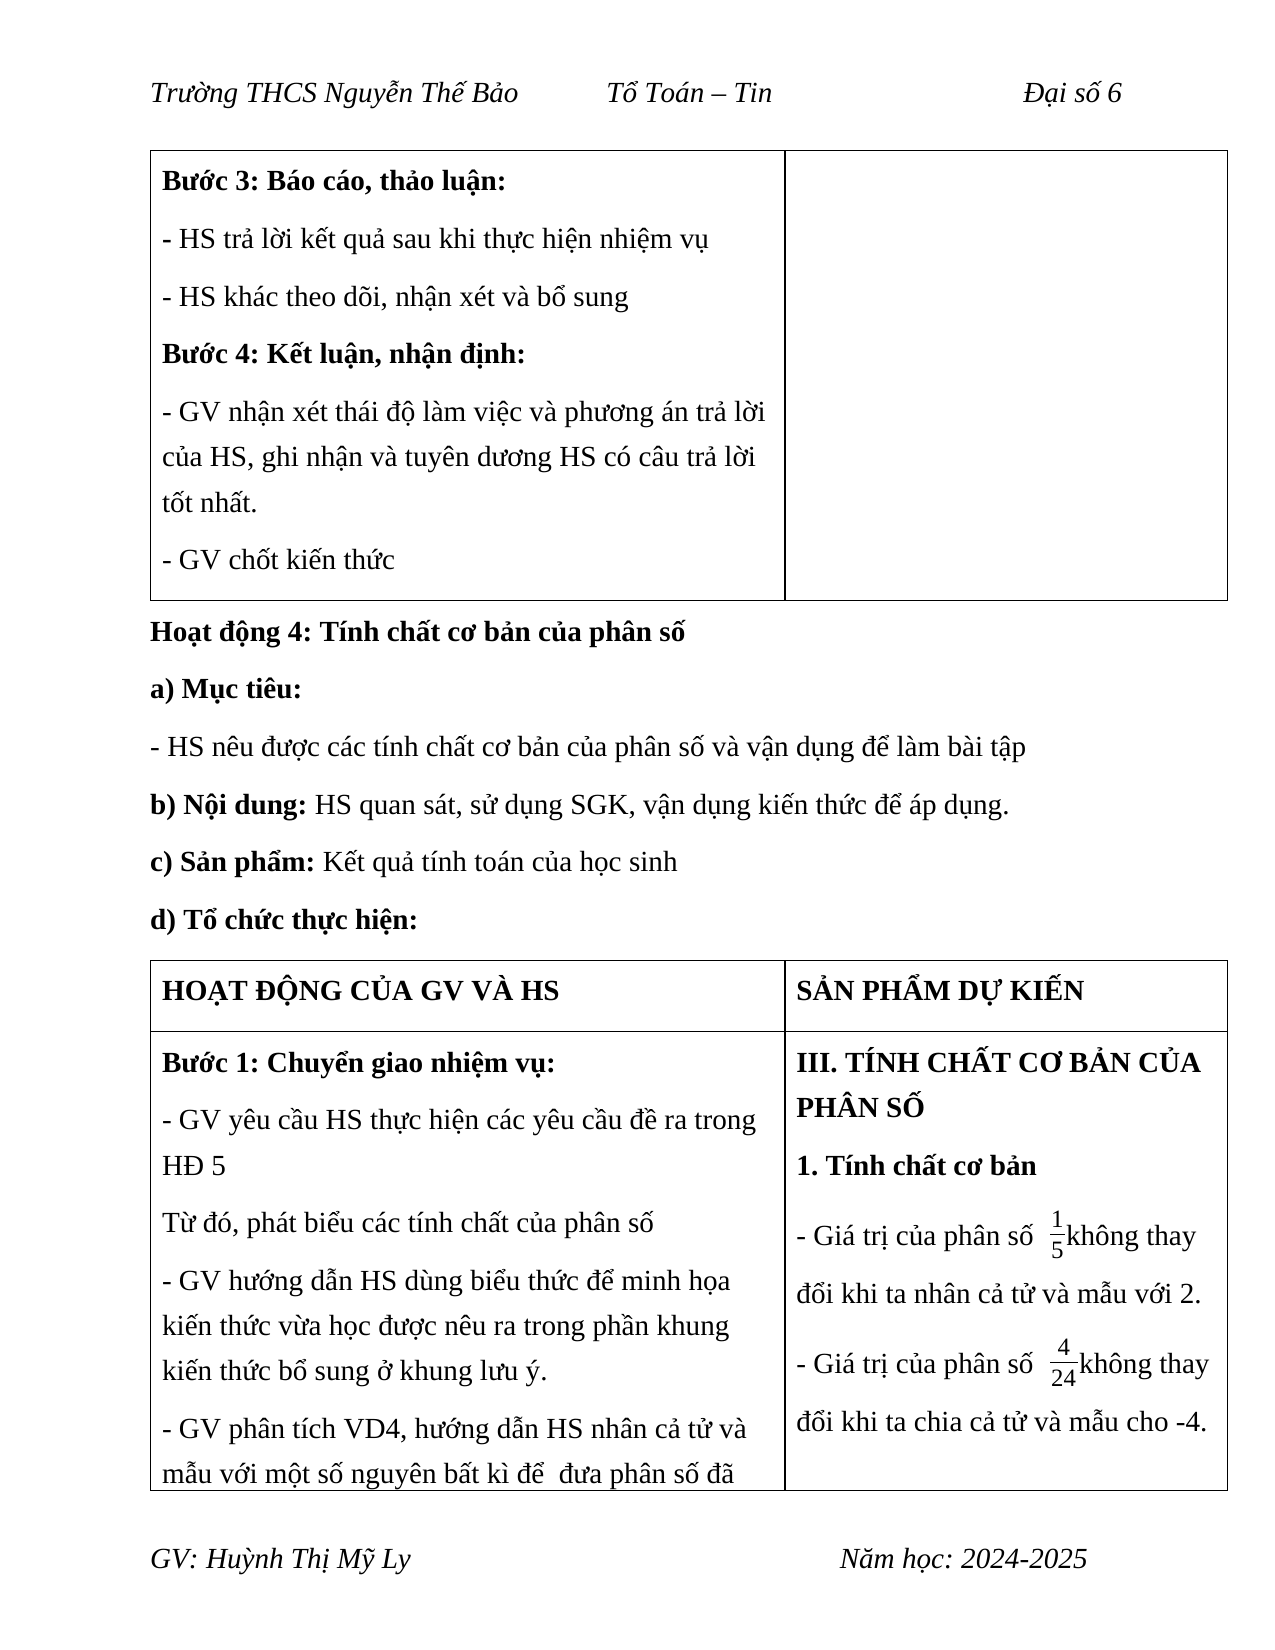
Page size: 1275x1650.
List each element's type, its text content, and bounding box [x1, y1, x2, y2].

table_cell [151, 1032, 784, 1490]
text - HS nêu được các tính chất cơ bản của phân số và vận dụng để làm bài tập [150, 729, 1125, 763]
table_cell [151, 151, 784, 600]
table_header SẢN PHẨM DỰ KIẾN [786, 961, 1227, 1031]
text d) Tổ chức thực hiện: [150, 902, 1125, 936]
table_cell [786, 1032, 1227, 1490]
text c) Sản phẩm: Kết quả tính toán của học sinh [150, 844, 1125, 878]
text b) Nội dung: HS quan sát, sử dụng SGK, vận dụng kiến thức để áp dụng. [150, 787, 1125, 820]
text a) Mục tiêu: [150, 671, 1125, 705]
text Hoạt động 4: Tính chất cơ bản của phân số [150, 614, 1125, 647]
table_header HOẠT ĐỘNG CỦA GV VÀ HS [151, 961, 784, 1031]
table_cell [786, 151, 1227, 600]
